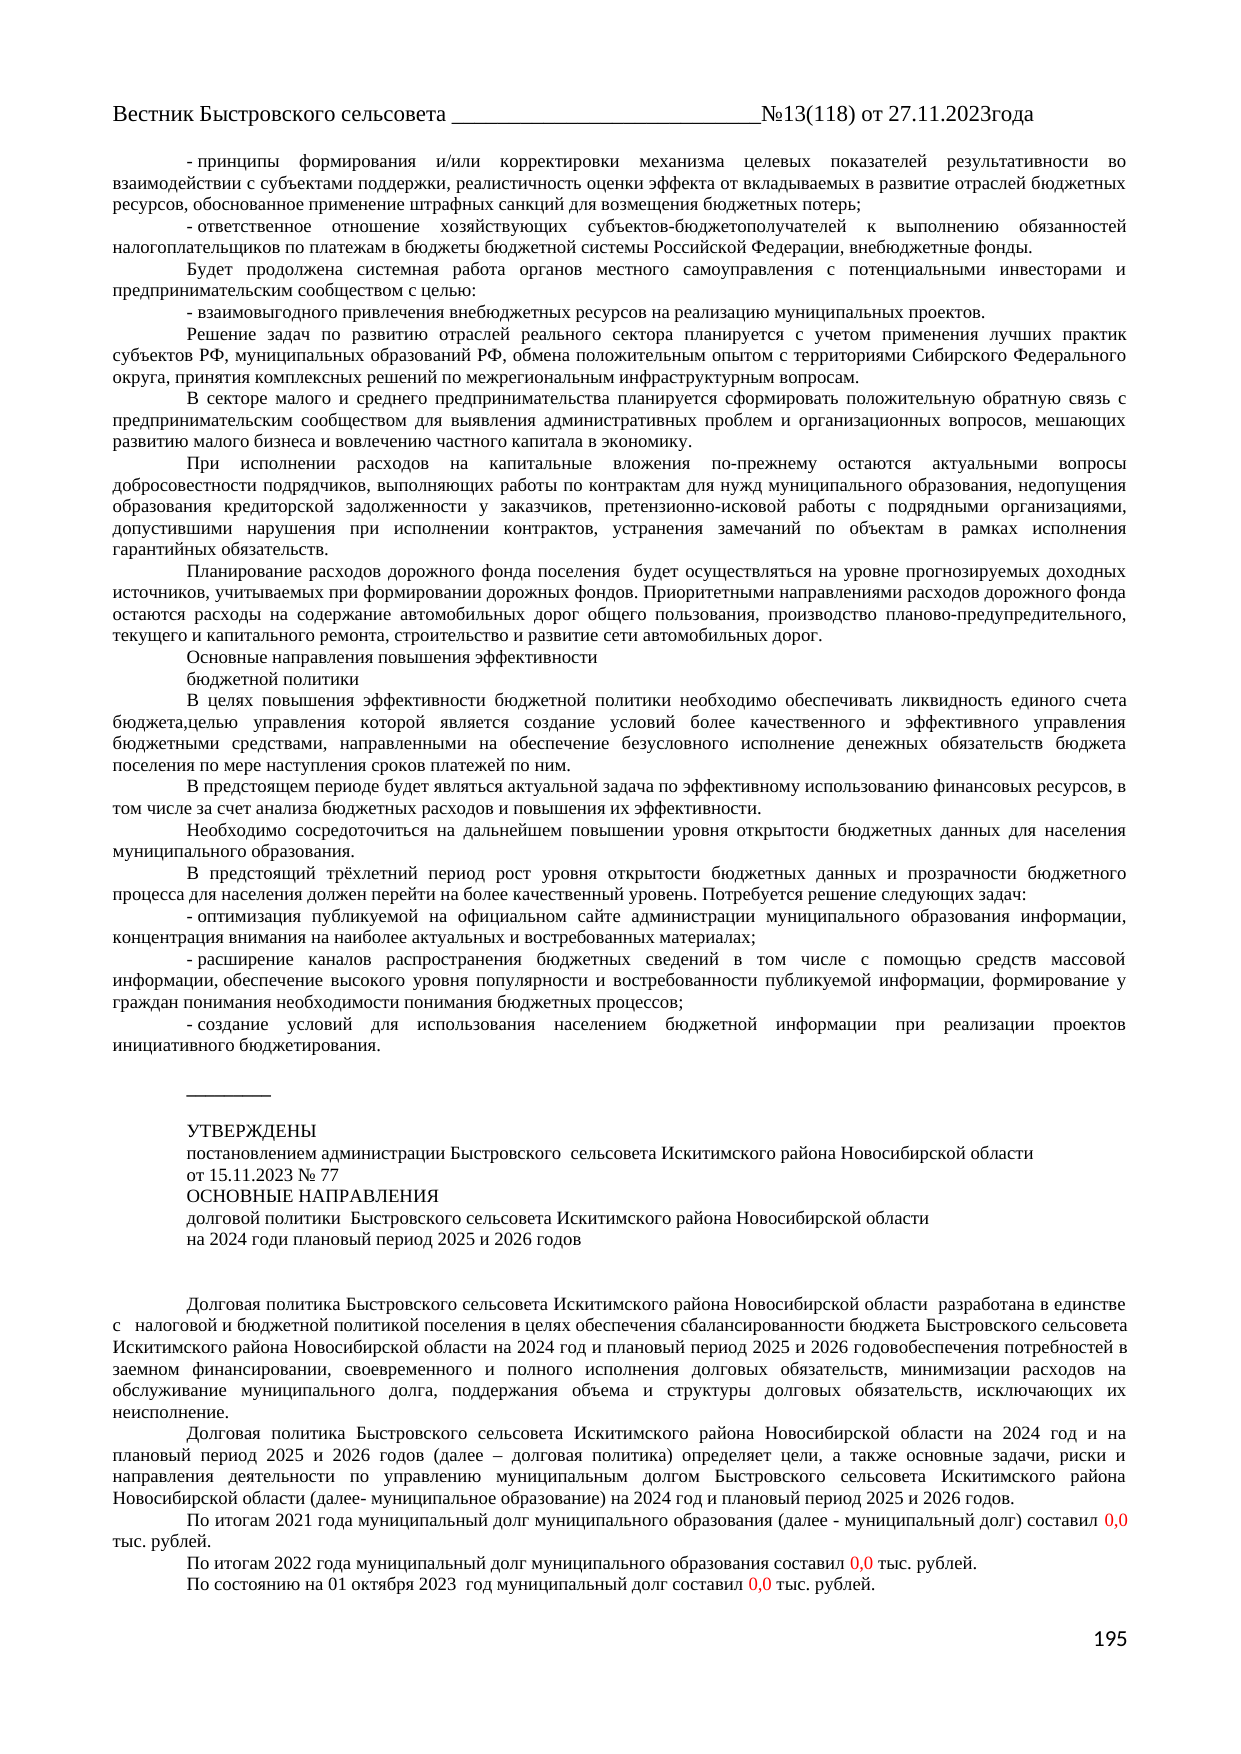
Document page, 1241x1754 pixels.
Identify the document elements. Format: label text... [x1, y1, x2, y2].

text - расширение каналов распространения бюджетных сведений в том числе с помощью средств массовой информации, обеспечение высокого уровня популярности и востребованности публикуемой информации, формирование у граждан понимания необходимости понимания бюджетных процессов; [112, 948, 1128, 1012]
text В предстоящий трёхлетний период рост уровня открытости бюджетных данных и прозрачности бюджетного процесса для населения должен перейти на более качественный уровень. Потребуется решение следующих задач: [112, 862, 1128, 905]
text - ответственное отношение хозяйствующих субъектов-бюджетополучателей к выполнению обязанностей налогоплательщиков по платежам в бюджеты бюджетной системы Российской Федерации, внебюджетные фонды. [112, 215, 1128, 258]
text постановлением администрации Быстровского сельсовета Искитимского района Новосибирской области [112, 1142, 1128, 1163]
text - принципы формирования и/или корректировки механизма целевых показателей результативности во взаимодействии с субъектами поддержки, реалистичность оценки эффекта от вкладываемых в развитие отраслей бюджетных ресурсов, обоснованное применение штрафных санкций для возмещения бюджетных потерь; [112, 150, 1128, 215]
text В предстоящем периоде будет являться актуальной задача по эффективному использованию финансовых ресурсов, в том числе за счет анализа бюджетных расходов и повышения их эффективности. [112, 775, 1128, 818]
text Решение задач по развитию отраслей реального сектора планируется с учетом применения лучших практик субъектов РФ, муниципальных образований РФ, обмена положительным опытом с территориями Сибирского Федерального округа, принятия комплексных решений по межрегиональным инфраструктурным вопросам. [112, 322, 1128, 387]
text - взаимовыгодного привлечения внебюджетных ресурсов на реализацию муниципальных проектов. [112, 301, 1128, 322]
text _________ [112, 1077, 1128, 1099]
text Будет продолжена системная работа органов местного самоуправления с потенциальными инвесторами и предпринимательским сообществом с целью: [112, 258, 1128, 301]
text бюджетной политики [112, 667, 1128, 689]
text По итогам 2021 года муниципальный долг муниципального образования (далее - муниципальный долг) составил 0,0 тыс. рублей. [112, 1508, 1128, 1552]
text Долговая политика Быстровского сельсовета Искитимского района Новосибирской области разработана в единстве с налоговой и бюджетной политикой поселения в целях обеспечения сбалансированности бюджета Быстровского сельсовета Искитимского района Новосибирской области на 2024 год и плановый период 2025 и 2026 годовобеспечения потребностей в заемном финансировании, своевременного и полного исполнения долговых обязательств, минимизации расходов на обслуживание муниципального долга, поддержания объема и структуры долговых обязательств, исключающих их неисполнение. [112, 1293, 1128, 1422]
text УТВЕРЖДЕНЫ [112, 1120, 1128, 1142]
text от 15.11.2023 № 77 [112, 1163, 1128, 1185]
text Основные направления повышения эффективности [112, 646, 1128, 667]
text - создание условий для использования населением бюджетной информации при реализации проектов инициативного бюджетирования. [112, 1012, 1128, 1056]
text По состоянию на 01 октября 2023 год муниципальный долг составил 0,0 тыс. рублей. [112, 1573, 1128, 1595]
text долговой политики Быстровского сельсовета Искитимского района Новосибирской области [112, 1207, 1128, 1228]
text ОСНОВНЫЕ НАПРАВЛЕНИЯ [112, 1185, 1128, 1207]
text Планирование расходов дорожного фонда поселения будет осуществляться на уровне прогнозируемых доходных источников, учитываемых при формировании дорожных фондов. Приоритетными направлениями расходов дорожного фонда остаются расходы на содержание автомобильных дорог общего пользования, производство планово-предупредительного, текущего и капитального ремонта, строительство и развитие сети автомобильных дорог. [112, 560, 1128, 646]
text В целях повышения эффективности бюджетной политики необходимо обеспечивать ликвидность единого счета бюджета,целью управления которой является создание условий более качественного и эффективного управления бюджетными средствами, направленными на обеспечение безусловного исполнение денежных обязательств бюджета поселения по мере наступления сроков платежей по ним. [112, 689, 1128, 775]
text В секторе малого и среднего предпринимательства планируется сформировать положительную обратную связь с предпринимательским сообществом для выявления административных проблем и организационных вопросов, мешающих развитию малого бизнеса и вовлечению частного капитала в экономику. [112, 387, 1128, 452]
text При исполнении расходов на капитальные вложения по-прежнему остаются актуальными вопросы добросовестности подрядчиков, выполняющих работы по контрактам для нужд муниципального образования, недопущения образования кредиторской задолженности у заказчиков, претензионно-исковой работы с подрядными организациями, допустившими нарушения при исполнении контрактов, устранения замечаний по объектам в рамках исполнения гарантийных обязательств. [112, 452, 1128, 560]
text Необходимо сосредоточиться на дальнейшем повышении уровня открытости бюджетных данных для населения муниципального образования. [112, 818, 1128, 862]
text на 2024 годи плановый период 2025 и 2026 годов [112, 1228, 1128, 1250]
text Долговая политика Быстровского сельсовета Искитимского района Новосибирской области на 2024 год и на плановый период 2025 и 2026 годов (далее – долговая политика) определяет цели, а также основные задачи, риски и направления деятельности по управлению муниципальным долгом Быстровского сельсовета Искитимского района Новосибирской области (далее- муниципальное образование) на 2024 год и плановый период 2025 и 2026 годов. [112, 1422, 1128, 1508]
text - оптимизация публикуемой на официальном сайте администрации муниципального образования информации, концентрация внимания на наиболее актуальных и востребованных материалах; [112, 905, 1128, 948]
text По итогам 2022 года муниципальный долг муниципального образования составил 0,0 тыс. рублей. [112, 1552, 1128, 1573]
